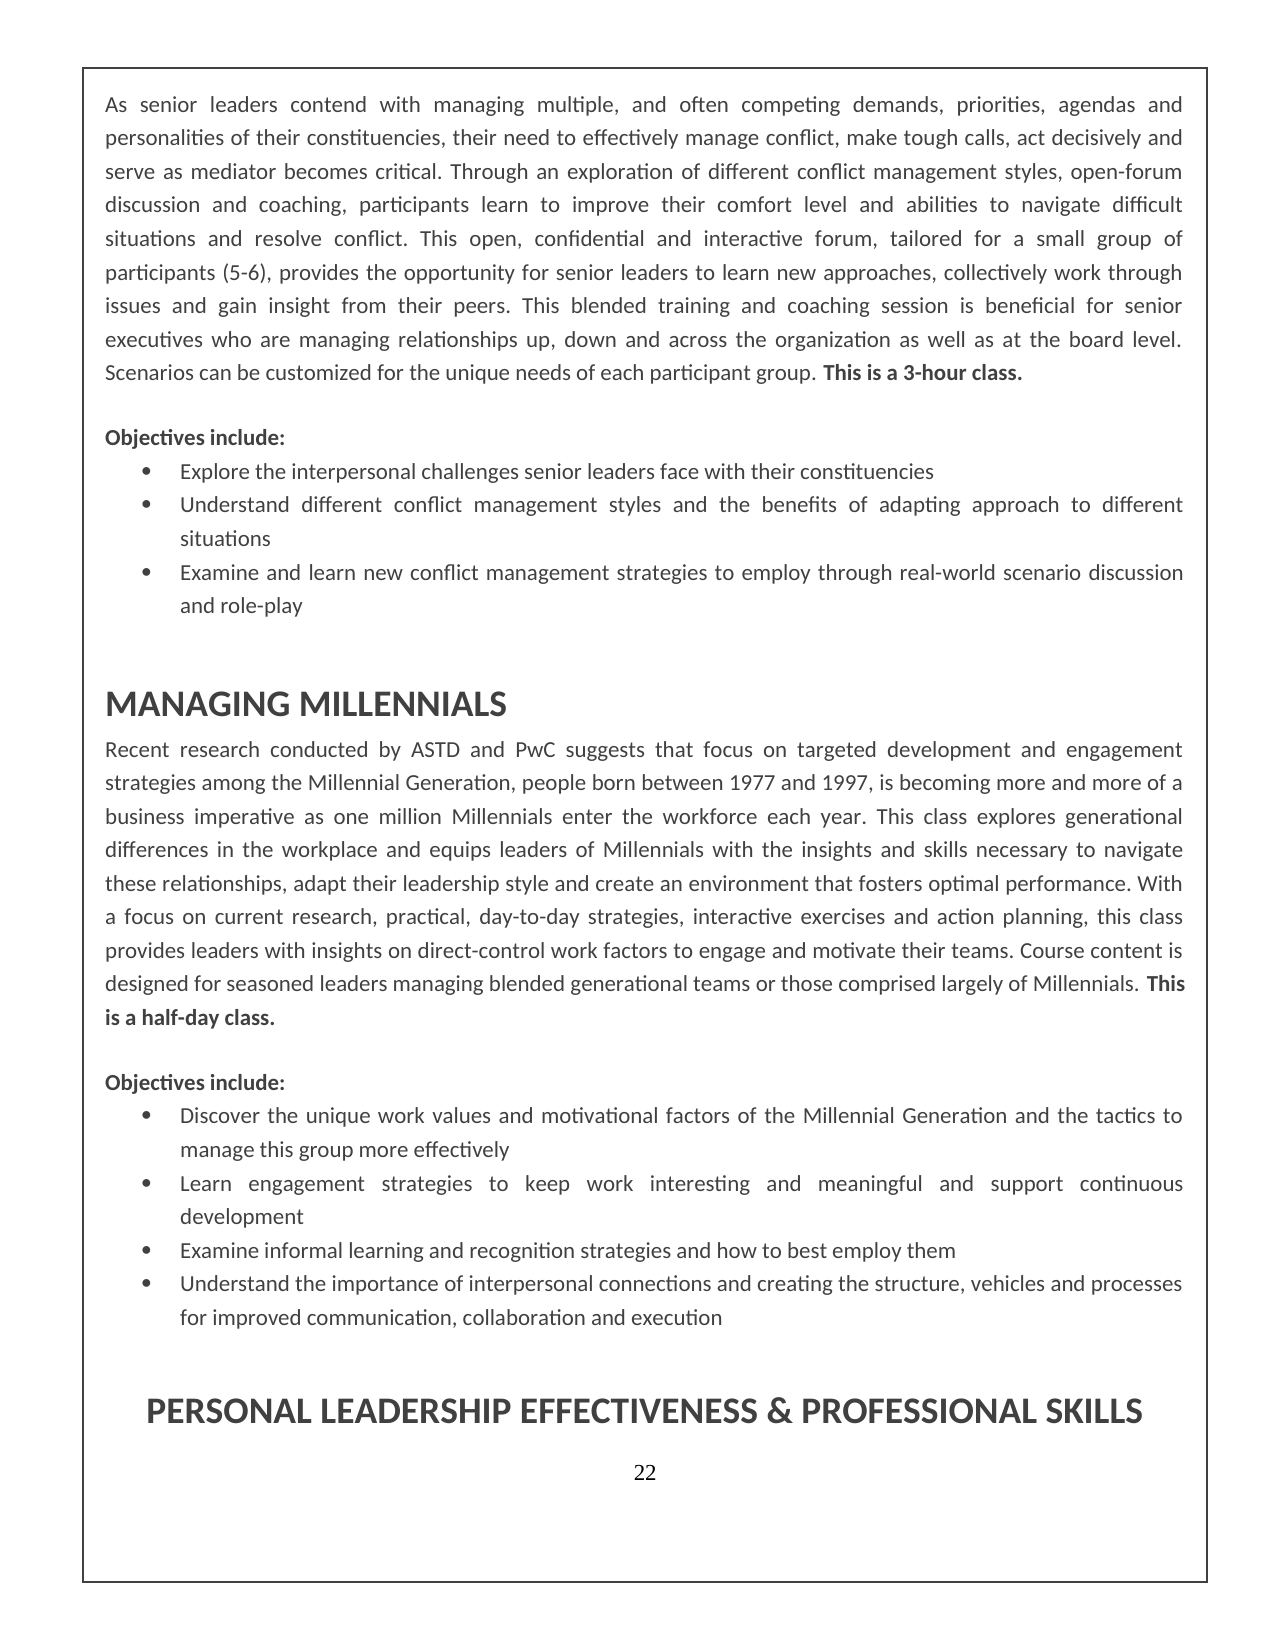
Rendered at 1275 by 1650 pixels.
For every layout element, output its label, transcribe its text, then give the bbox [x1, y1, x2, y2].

subtitle MANAGING MILLENNIALS [105, 680, 1185, 726]
list Explore the interpersonal challenges senior leaders face with their constituencies [142, 457, 1185, 485]
text Recent research conducted by ASTD and PwC suggests that focus on targeted development and engagement strategies among the Millennial Generation, people born between 1977 and 1997, is becoming more and more of a business imperative as one million Millennials enter the workforce each year. This class explores generational differences in the workplace and equips leaders of Millennials with the insights and skills necessary to navigate these relationships, adapt their leadership style and create an environment that fosters optimal performance. With a focus on current research, practical, day-to-day strategies, interactive exercises and action planning, this class provides leaders with insights on direct-control work factors to engage and motivate their teams. Course content is designed for seasoned leaders managing blended generational teams or those comprised largely of Millennials. This is a half-day class. [105, 735, 1185, 1031]
subtitle PERSONAL LEADERSHIP EFFECTIVENESS & PROFESSIONAL SKILLS [105, 1387, 1185, 1433]
list Examine informal learning and recognition strategies and how to best employ them [142, 1236, 1185, 1264]
list Discover the unique work values and motivational factors of the Millennial Generation and the tactics to manage this group more effectively [142, 1102, 1185, 1163]
text As senior leaders contend with managing multiple, and often competing demands, priorities, agendas and personalities of their constituencies, their need to effectively manage conflict, make tough calls, act decisively and serve as mediator becomes critical. Through an exploration of different conflict management styles, open-forum discussion and coaching, participants learn to improve their comfort level and abilities to navigate difficult situations and resolve conflict. This open, confidential and interactive forum, tailored for a small group of participants (5-6), provides the opportunity for senior leaders to learn new approaches, collectively work through issues and gain insight from their peers. This blended training and coaching session is beneficial for senior executives who are managing relationships up, down and across the organization as well as at the board level. Scenarios can be customized for the unique needs of each participant group. This is a 3-hour class. [105, 90, 1185, 386]
text Objectives include: [105, 1068, 1147, 1096]
list Understand the importance of interpersonal connections and creating the structure, vehicles and processes for improved communication, collaboration and execution [142, 1269, 1185, 1331]
text Objectives include: [105, 423, 1147, 451]
list Learn engagement strategies to keep work interesting and meaningful and support continuous development [142, 1169, 1185, 1230]
list Examine and learn new conflict management strategies to employ through real-world scenario discussion and role-play [142, 558, 1185, 619]
list Understand different conflict management styles and the benefits of adapting approach to different situations [142, 491, 1185, 552]
